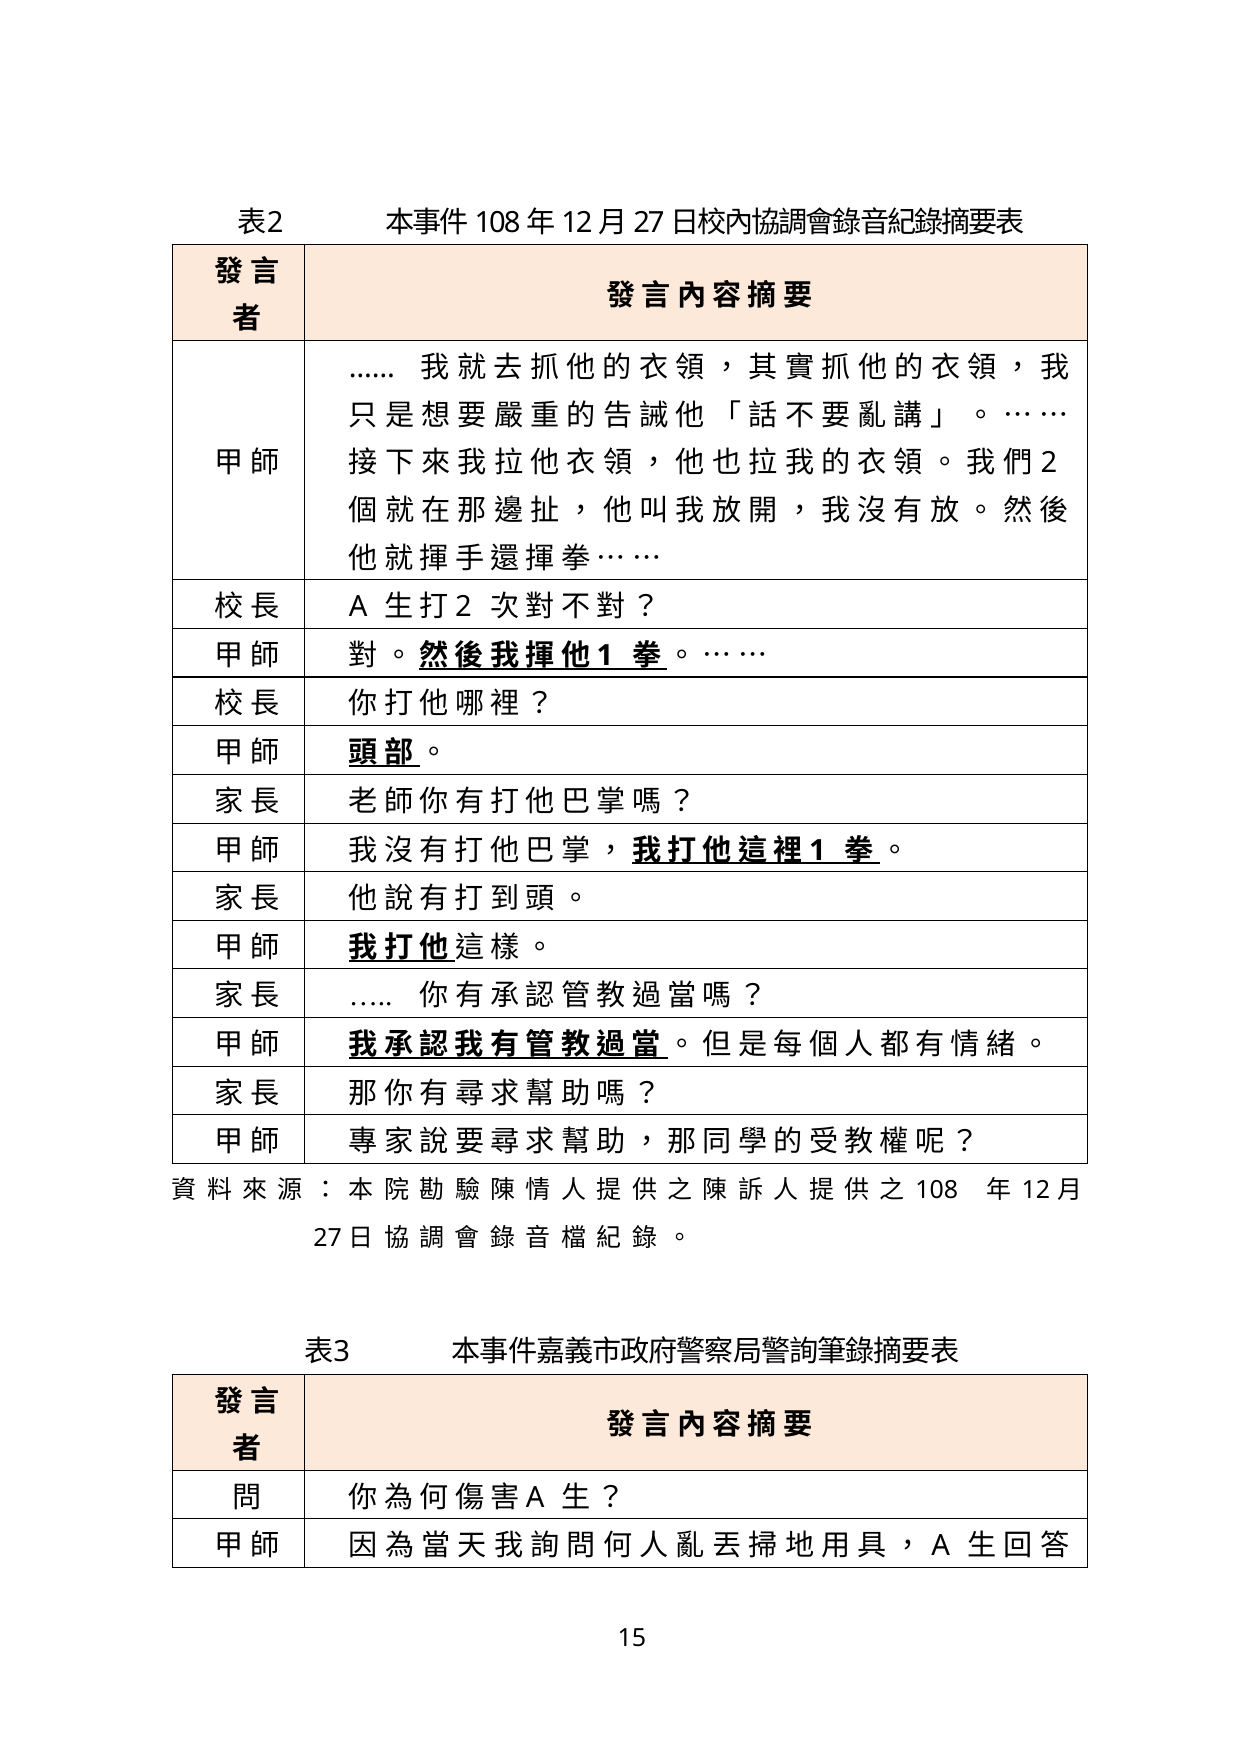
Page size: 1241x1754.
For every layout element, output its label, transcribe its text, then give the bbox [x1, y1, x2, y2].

list 本事件嘉義市政府警察局警詢筆錄摘要表 [171, 1332, 1092, 1369]
table_cell 因為當天我詢問何人亂丟掃地用具，A生回答是我丟的，怎樣，我拉著他的衣領去撿掃地用具，他就揮手攻擊我的臉部兩下，把我的眼鏡打下來掉在地上，因為我高度近視急著去撿眼鏡，他持續徒手揮拳攻擊我，我順手一揮拳頭，不小心打到他的臉部。 [305, 1519, 1087, 1567]
table_cell 甲師 [173, 1018, 304, 1066]
table_cell A生打2次對不對？ [305, 580, 1087, 628]
text 資料來源：本院勘驗陳情人提供之陳訴人提供之108年12月27日協調會錄音檔紀錄。 [171, 1164, 1092, 1259]
table_cell 你打他哪裡？ [305, 678, 1087, 725]
table_cell 專家說要尋求幫助，那同學的受教權呢？ [305, 1115, 1087, 1163]
table_cell ……我就去抓他的衣領，其實抓他的衣領，我只是想要嚴重的告誡他「話不要亂講」。……接下來我拉他衣領，他也拉我的衣領。我們2個就在那邊扯，他叫我放開，我沒有放。然後他就揮手還揮拳…… [305, 341, 1087, 579]
table_header 發言內容摘要 [305, 245, 1087, 340]
table_cell 頭部。 [305, 726, 1087, 774]
table_cell 甲師 [173, 1115, 304, 1163]
table_cell 甲師 [173, 726, 304, 774]
table_cell 校長 [173, 580, 304, 628]
table_cell 家長 [173, 969, 304, 1017]
table_cell 校長 [173, 678, 304, 725]
table_cell 家長 [173, 1067, 304, 1114]
table_cell 甲師 [173, 824, 304, 871]
table_cell 甲師 [173, 921, 304, 968]
table_cell 那你有尋求幫助嗎？ [305, 1067, 1087, 1114]
table_cell 甲師 [173, 629, 304, 676]
table_cell 我打他這樣。 [305, 921, 1087, 968]
table_cell 家長 [173, 775, 304, 822]
table_cell 我承認我有管教過當。但是每個人都有情緒。 [305, 1018, 1087, 1066]
table_cell 甲師 [173, 341, 304, 579]
table_cell 家長 [173, 872, 304, 920]
table_cell 他說有打到頭。 [305, 872, 1087, 920]
table_header 發言內容摘要 [305, 1375, 1087, 1470]
table_cell 我沒有打他巴掌，我打他這裡1拳。 [305, 824, 1087, 871]
table_header 發言者 [173, 245, 304, 340]
table_cell 老師你有打他巴掌嗎？ [305, 775, 1087, 822]
table_header 發言者 [173, 1375, 304, 1470]
table_cell 問 [173, 1471, 304, 1518]
table_cell 對。然後我揮他1拳。…… [305, 629, 1087, 676]
table_cell …..你有承認管教過當嗎？ [305, 969, 1087, 1017]
list 本事件108年12月27日校內協調會錄音紀錄摘要表 [171, 202, 1092, 240]
table_cell 你為何傷害A生？ [305, 1471, 1087, 1518]
table_cell 甲師 [173, 1519, 304, 1567]
